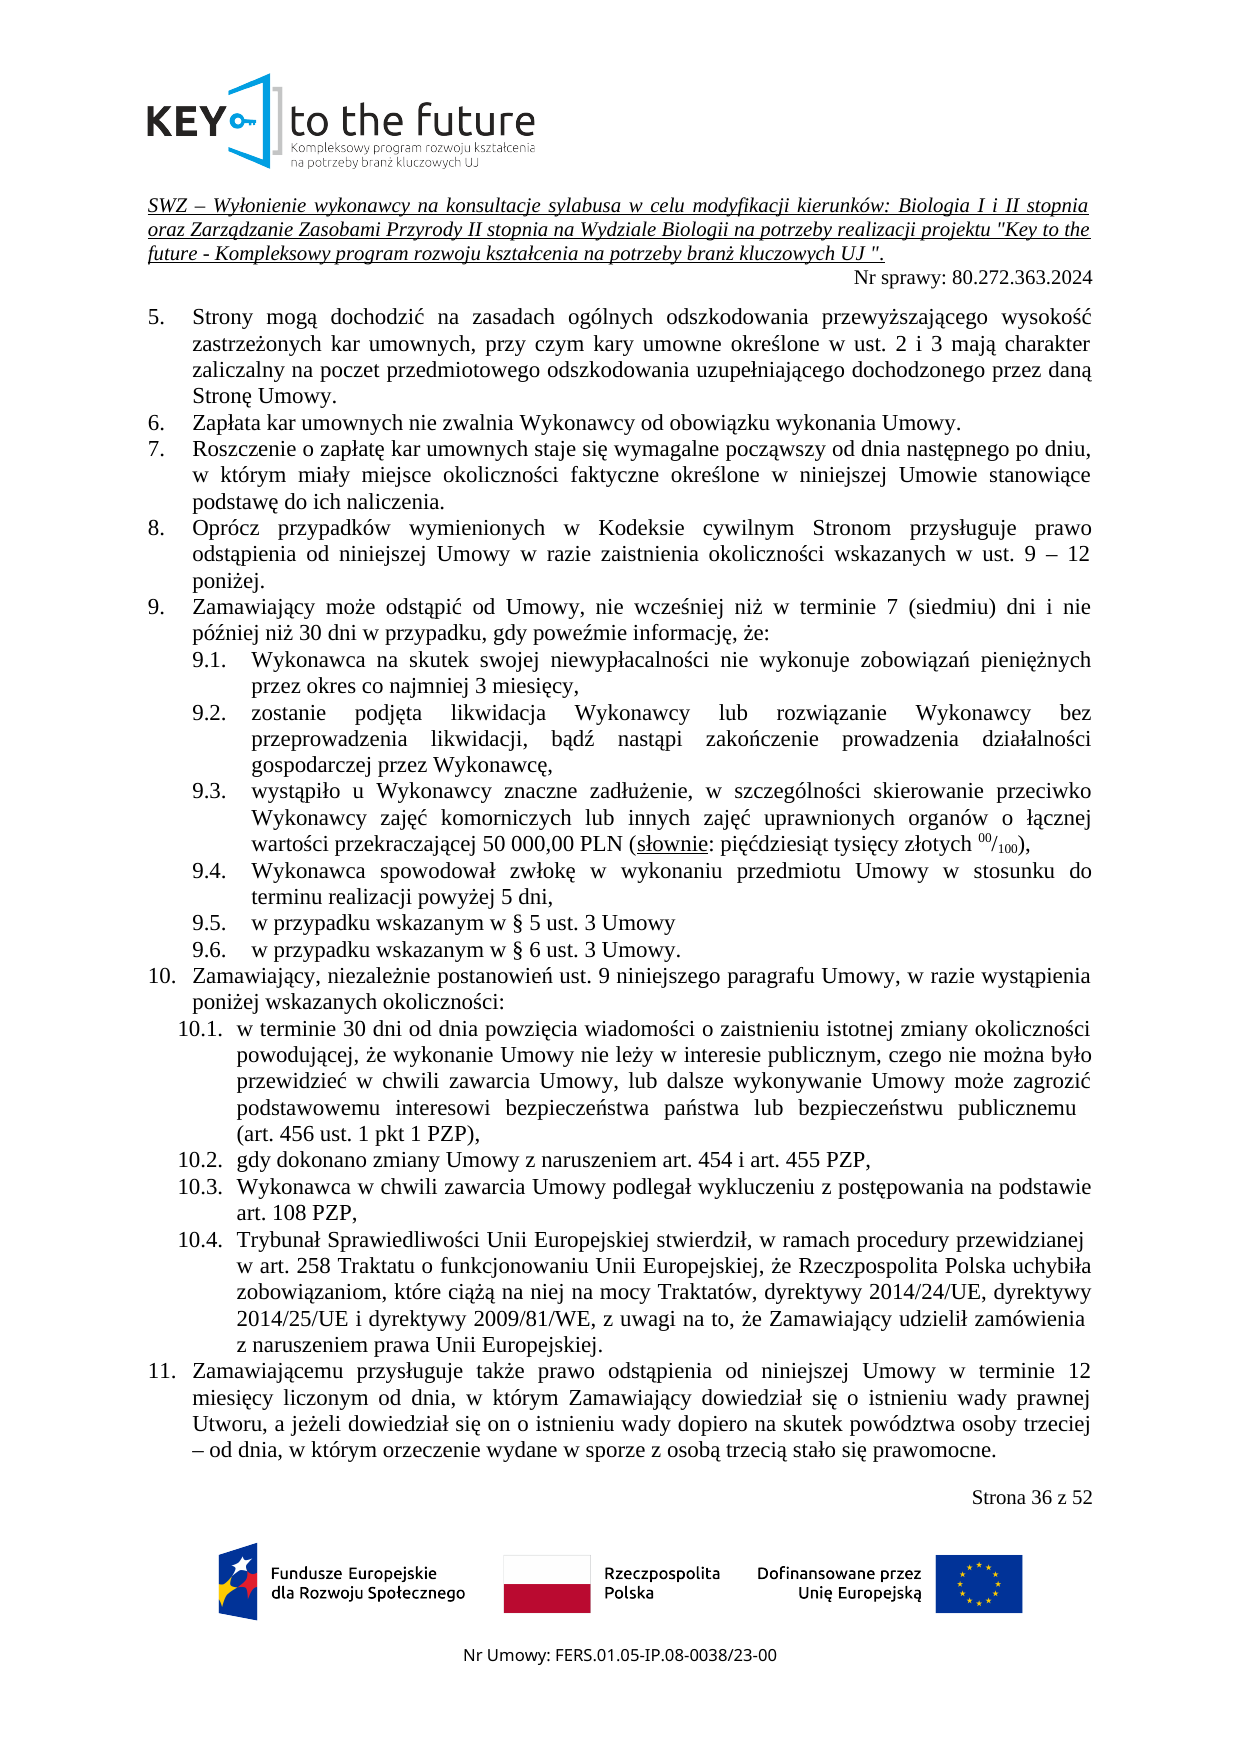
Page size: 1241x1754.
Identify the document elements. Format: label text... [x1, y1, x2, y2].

picture [147, 73, 267, 169]
picture [271, 73, 535, 169]
list Roszczenie o zapłatę kar umownych staje się wymagalne począwszy od dnia następnego po dniu, w którym miały miejsce okoliczności faktyczne określone w niniejszej Umowie stanowiące podstawę do ich naliczenia. [148, 435, 1093, 514]
list Wykonawca na skutek swojej niewypłacalności nie wykonuje zobowiązań pieniężnych przez okres co najmniej 3 miesięcy, [192, 646, 1093, 698]
list Oprócz przypadków wymienionych w Kodeksie cywilnym Stronom przysługuje prawo odstąpienia od niniejszej Umowy w razie zaistnienia okoliczności wskazanych w ust. 9 – 12 poniżej. [148, 514, 1093, 593]
list Zamawiającemu przysługuje także prawo odstąpienia od niniejszej Umowy w terminie 12 miesięcy liczonym od dnia, w którym Zamawiający dowiedział się o istnieniu wady prawnej Utworu, a jeżeli dowiedział się on o istnieniu wady dopiero na skutek powództwa osoby trzeciej – od dnia, w którym orzeczenie wydane w sporze z osobą trzecią stało się prawomocne. [148, 1357, 1093, 1463]
list w przypadku wskazanym w § 5 ust. 3 Umowy [192, 909, 1093, 936]
list zostanie podjęta likwidacja Wykonawcy lub rozwiązanie Wykonawcy bez przeprowadzenia likwidacji, bądź nastąpi zakończenie prowadzenia działalności gospodarczej przez Wykonawcę, [192, 698, 1093, 778]
list wystąpiło u Wykonawcy znaczne zadłużenie, w szczególności skierowanie przeciwko Wykonawcy zajęć komorniczych lub innych zajęć uprawnionych organów o łącznej wartości przekraczającej 50 000,00 PLN (słownie: pięćdziesiąt tysięcy złotych 00/100), [192, 778, 1093, 857]
list Trybunał Sprawiedliwości Unii Europejskiej stwierdził, w ramach procedury przewidzianej w art. 258 Traktatu o funkcjonowaniu Unii Europejskiej, że Rzeczpospolita Polska uchybiła zobowiązaniom, które ciążą na niej na mocy Traktatów, dyrektywy 2014/24/UE, dyrektywy 2014/25/UE i dyrektywy 2009/81/WE, z uwagi na to, że Zamawiający udzielił zamówienia z naruszeniem prawa Unii Europejskiej. [177, 1226, 1093, 1357]
list Zamawiający, niezależnie postanowień ust. 9 niniejszego paragrafu Umowy, w razie wystąpienia poniżej wskazanych okoliczności: [148, 962, 1093, 1015]
list Zamawiający może odstąpić od Umowy, nie wcześniej niż w terminie 7 (siedmiu) dni i nie później niż 30 dni w przypadku, gdy poweźmie informację, że: [148, 593, 1093, 646]
picture [199, 1523, 1042, 1629]
list w przypadku wskazanym w § 6 ust. 3 Umowy. [192, 936, 1093, 962]
list Wykonawca w chwili zawarcia Umowy podlegał wykluczeniu z postępowania na podstawie art. 108 PZP, [177, 1173, 1093, 1226]
list Wykonawca spowodował zwłokę w wykonaniu przedmiotu Umowy w stosunku do terminu realizacji powyżej 5 dni, [192, 857, 1093, 909]
list Strony mogą dochodzić na zasadach ogólnych odszkodowania przewyższającego wysokość zastrzeżonych kar umownych, przy czym kary umowne określone w ust. 2 i 3 mają charakter zaliczalny na poczet przedmiotowego odszkodowania uzupełniającego dochodzonego przez daną Stronę Umowy. [148, 303, 1093, 409]
list w terminie 30 dni od dnia powzięcia wiadomości o zaistnieniu istotnej zmiany okoliczności powodującej, że wykonanie Umowy nie leży w interesie publicznym, czego nie można było przewidzieć w chwili zawarcia Umowy, lub dalsze wykonywanie Umowy może zagrozić podstawowemu interesowi bezpieczeństwa państwa lub bezpieczeństwu publicznemu (art. 456 ust. 1 pkt 1 PZP), [177, 1015, 1093, 1147]
list Zapłata kar umownych nie zwalnia Wykonawcy od obowiązku wykonania Umowy. [148, 409, 1093, 435]
list gdy dokonano zmiany Umowy z naruszeniem art. 454 i art. 455 PZP, [177, 1147, 1093, 1173]
